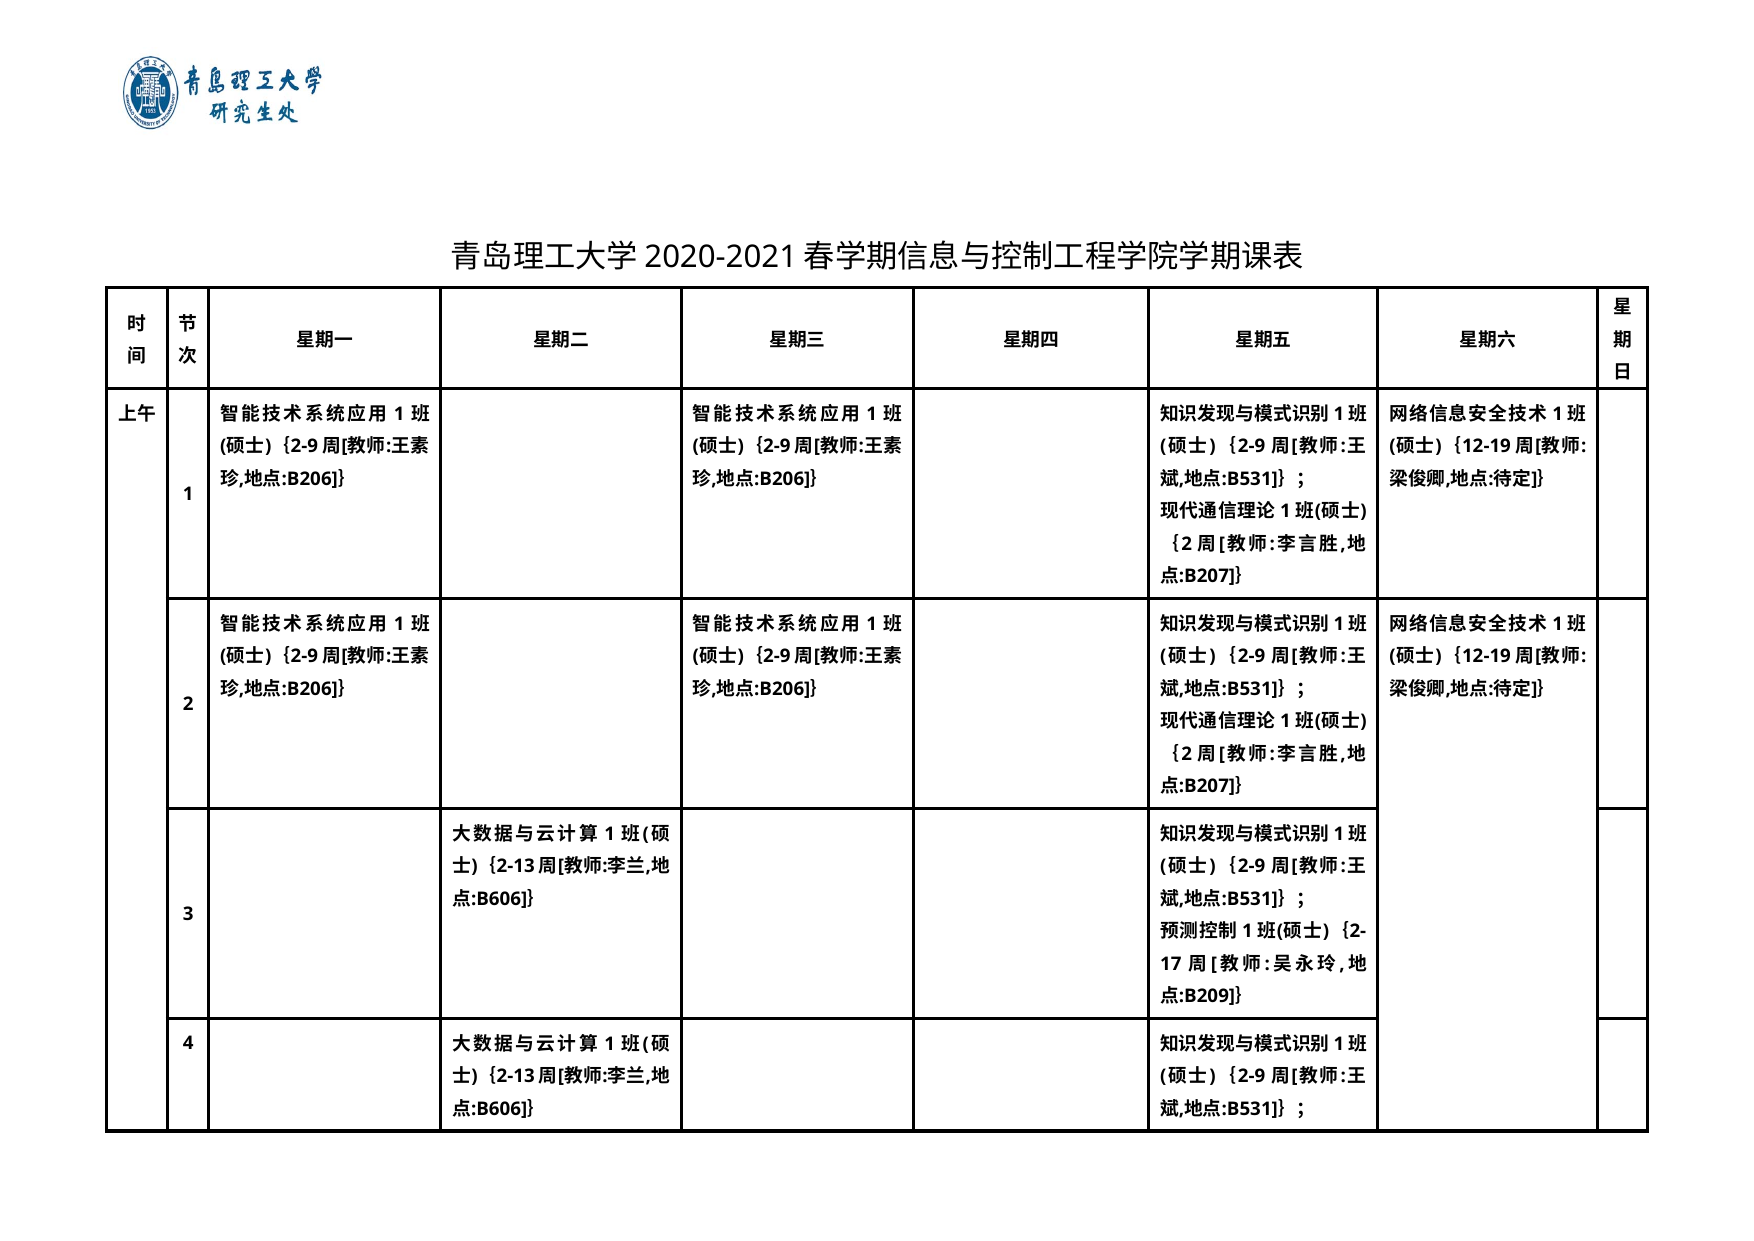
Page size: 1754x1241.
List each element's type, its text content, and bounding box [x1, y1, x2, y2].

table_cell 智能技术系统应用1班(硕士)｛2-9周[教师:王素珍,地点:B206]｝ [210, 600, 439, 807]
table_cell [210, 810, 439, 1017]
table_header 青岛理工大学2020-2021春学期信息与控制工程学院学期课表 [107, 221, 1647, 286]
table_cell 智能技术系统应用1班(硕士)｛2-9周[教师:王素珍,地点:B206]｝ [210, 390, 439, 597]
table_cell [210, 1020, 439, 1129]
table_cell 星期五 [1150, 289, 1376, 387]
table_cell 时 间 [108, 289, 166, 387]
table_cell 知识发现与模式识别1班(硕士)｛2-9周[教师:王斌,地点:B531]｝； 预测控制1班(硕士)｛2-17周[教师:吴永玲,地点:B209]｝ [1150, 1020, 1376, 1129]
table_cell 星期四 [915, 289, 1147, 387]
table_cell 知识发现与模式识别1班(硕士)｛2-9周[教师:王斌,地点:B531]｝； 预测控制1班(硕士)｛2-17周[教师:吴永玲,地点:B209]｝ [1150, 810, 1376, 1017]
table_cell 1 [169, 390, 207, 597]
table_cell 星期日 [1599, 289, 1646, 387]
table_cell 智能技术系统应用1班(硕士)｛2-9周[教师:王素珍,地点:B206]｝ [683, 390, 912, 597]
table_cell 知识发现与模式识别1班(硕士)｛2-9周[教师:王斌,地点:B531]｝； 现代通信理论1班(硕士)｛2周[教师:李言胜,地点:B207]｝ [1150, 600, 1376, 807]
table_cell 知识发现与模式识别1班(硕士)｛2-9周[教师:王斌,地点:B531]｝； 现代通信理论1班(硕士)｛2周[教师:李言胜,地点:B207]｝ [1150, 390, 1376, 597]
table_cell 星期一 [210, 289, 439, 387]
table_cell [683, 1020, 912, 1129]
table_cell 4 [169, 1020, 207, 1129]
table_cell 网络信息安全技术1班(硕士)｛12-19周[教师:梁俊卿,地点:待定]｝ [1379, 600, 1596, 1129]
table_cell 3 [169, 810, 207, 1017]
table_cell [1599, 1020, 1646, 1129]
table_cell [442, 390, 680, 597]
table_cell 上午 [108, 390, 166, 1129]
table_cell [442, 600, 680, 807]
table_cell 智能技术系统应用1班(硕士)｛2-9周[教师:王素珍,地点:B206]｝ [683, 600, 912, 807]
table_cell 星期三 [683, 289, 912, 387]
table_cell [1599, 600, 1646, 807]
table_cell 星期六 [1379, 289, 1596, 387]
table_cell [1599, 810, 1646, 1017]
table_cell 节 次 [169, 289, 207, 387]
table_cell [915, 1020, 1147, 1129]
table_cell 大数据与云计算1班(硕士)｛2-13周[教师:李兰,地点:B606]｝ [442, 810, 680, 1017]
picture [118, 47, 325, 136]
table_cell 网络信息安全技术1班(硕士)｛12-19周[教师:梁俊卿,地点:待定]｝ [1379, 390, 1596, 597]
table_cell 2 [169, 600, 207, 807]
table_cell [915, 390, 1147, 597]
table_cell 大数据与云计算1班(硕士)｛2-13周[教师:李兰,地点:B606]｝ [442, 1020, 680, 1129]
table_cell [683, 810, 912, 1017]
table_cell [915, 600, 1147, 807]
table_cell [915, 810, 1147, 1017]
table_cell 星期二 [442, 289, 680, 387]
table_cell [1599, 390, 1646, 597]
